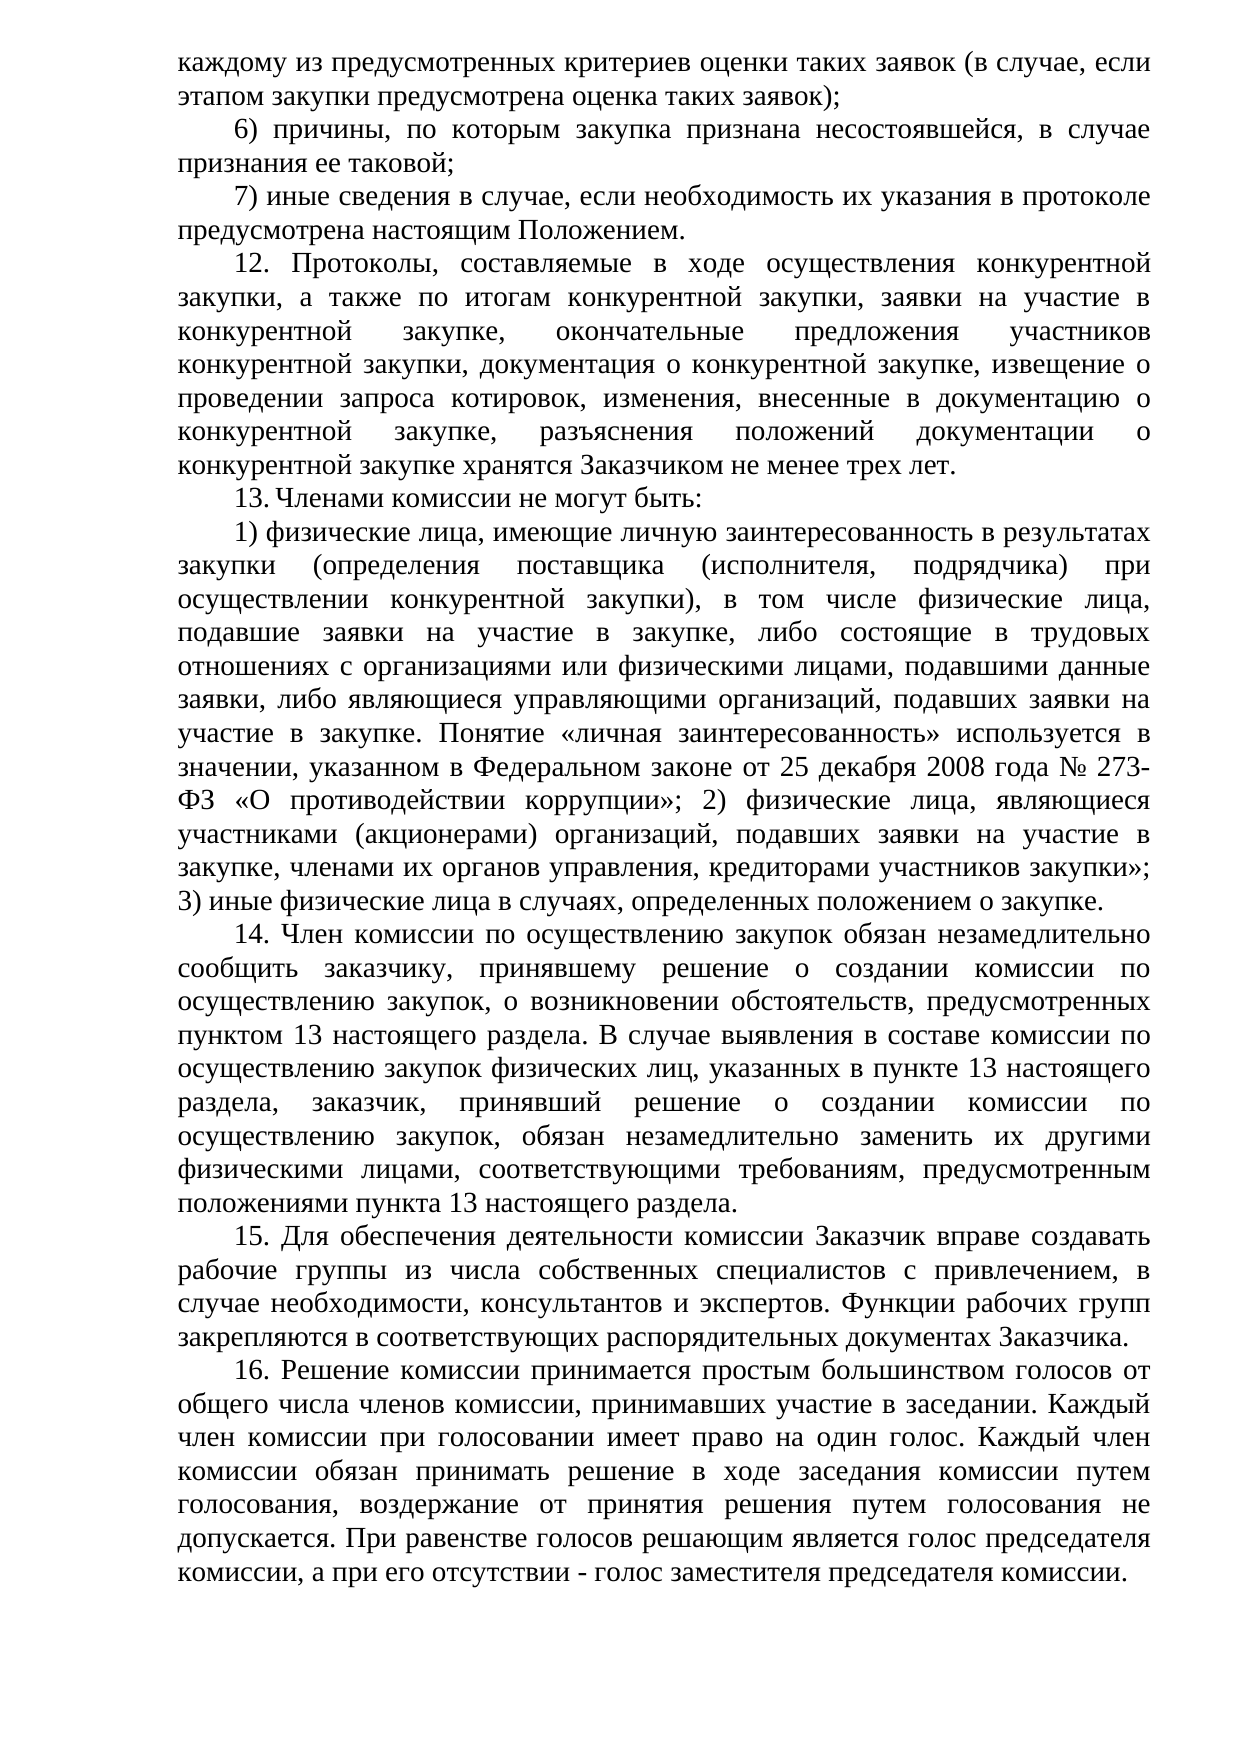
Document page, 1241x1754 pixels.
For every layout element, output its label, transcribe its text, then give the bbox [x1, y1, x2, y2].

text 13. Членами комиссии не могут быть: [177, 480, 1152, 514]
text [177, 44, 1152, 111]
text 6) причины, по которым закупка признана несостоявшейся, в случае признания ее таковой; [177, 111, 1152, 178]
text 15. Для обеспечения деятельности комиссии Заказчик вправе создавать рабочие группы из числа собственных специалистов с привлечением, в случае необходимости, консультантов и экспертов. Функции рабочих групп закрепляются в соответствующих распорядительных документах Заказчика. [177, 1218, 1152, 1352]
text 16. Решение комиссии принимается простым большинством голосов от общего числа членов комиссии, принимавших участие в заседании. Каждый член комиссии при голосовании имеет право на один голос. Каждый член комиссии обязан принимать решение в ходе заседания комиссии путем голосования, воздержание от принятия решения путем голосования не допускается. При равенстве голосов решающим является голос председателя комиссии, а при его отсутствии - голос заместителя председателя комиссии. [177, 1352, 1152, 1587]
text 1) физические лица, имеющие личную заинтересованность в результатах закупки (определения поставщика (исполнителя, подрядчика) при осуществлении конкурентной закупки), в том числе физические лица, подавшие заявки на участие в закупке, либо состоящие в трудовых отношениях с организациями или физическими лицами, подавшими данные заявки, либо являющиеся управляющими организаций, подавших заявки на участие в закупке. Понятие «личная заинтересованность» используется в значении, указанном в Федеральном законе от 25 декабря 2008 года № 273-ФЗ «О противодействии коррупции»; 2) физические лица, являющиеся участниками (акционерами) организаций, подавших заявки на участие в закупке, членами их органов управления, кредиторами участников закупки»; 3) иные физические лица в случаях, определенных положением о закупке. [177, 514, 1152, 916]
text 14. Член комиссии по осуществлению закупок обязан незамедлительно сообщить заказчику, принявшему решение о создании комиссии по осуществлению закупок, о возникновении обстоятельств, предусмотренных пунктом 13 настоящего раздела. В случае выявления в составе комиссии по осуществлению закупок физических лиц, указанных в пункте 13 настоящего раздела, заказчик, принявший решение о создании комиссии по осуществлению закупок, обязан незамедлительно заменить их другими физическими лицами, соответствующими требованиям, предусмотренным положениями пункта 13 настоящего раздела. [177, 916, 1152, 1218]
text 7) иные сведения в случае, если необходимость их указания в протоколе предусмотрена настоящим Положением. [177, 178, 1152, 246]
text 12. Протоколы, составляемые в ходе осуществления конкурентной закупки, а также по итогам конкурентной закупки, заявки на участие в конкурентной закупке, окончательные предложения участников конкурентной закупки, документация о конкурентной закупке, извещение о проведении запроса котировок, изменения, внесенные в документацию о конкурентной закупке, разъяснения положений документации о конкурентной закупке хранятся Заказчиком не менее трех лет. [177, 246, 1152, 480]
